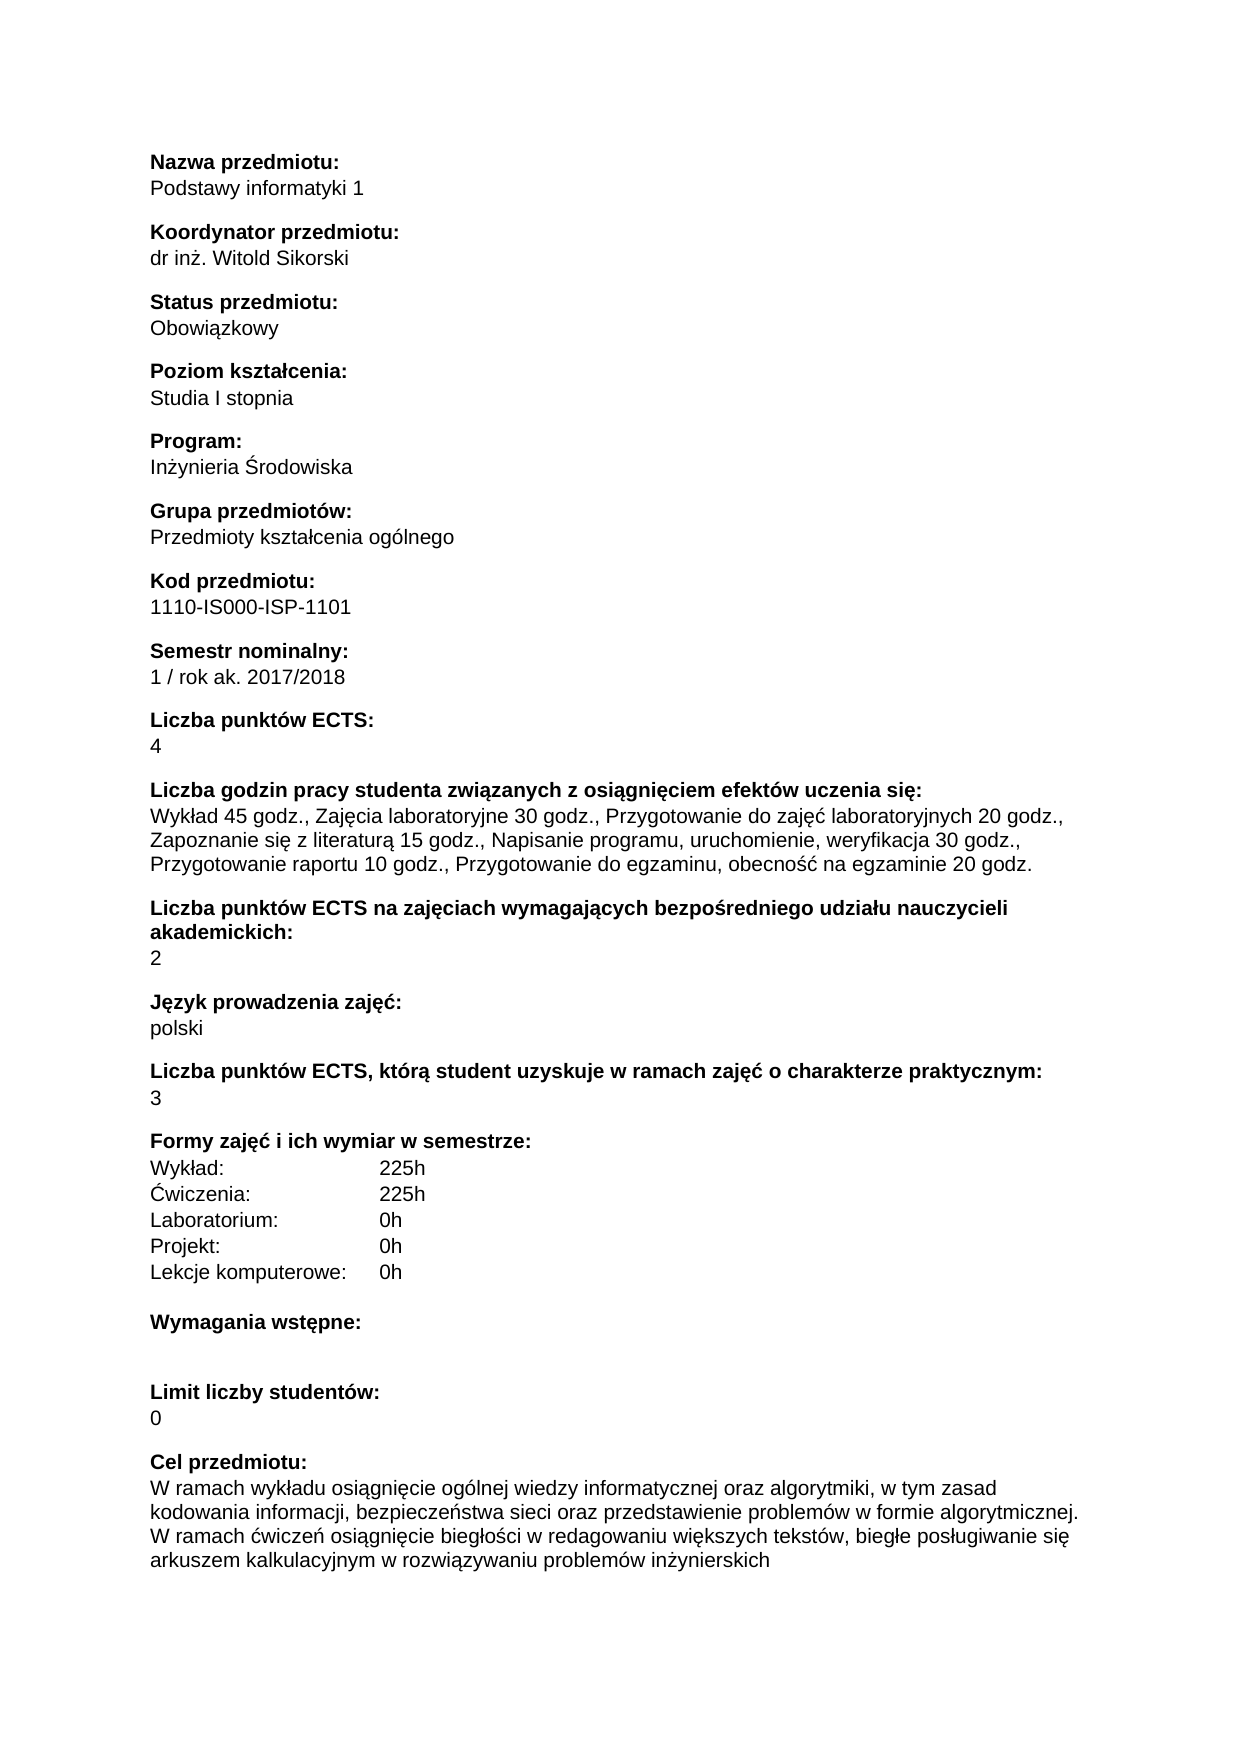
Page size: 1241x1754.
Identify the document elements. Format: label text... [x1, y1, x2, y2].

text Liczba godzin pracy studenta związanych z osiągnięciem efektów uczenia się: [150, 778, 1090, 802]
text 1110-IS000-ISP-1101 [150, 595, 1090, 619]
text polski [150, 1016, 1090, 1039]
text Program: [150, 429, 1090, 453]
text 0 [150, 1406, 1090, 1430]
text Wymagania wstępne: [150, 1310, 1090, 1334]
text Liczba punktów ECTS na zajęciach wymagających bezpośredniego udziału nauczycieli akademickich: [150, 896, 1090, 944]
table_cell 0h [369, 1206, 597, 1232]
table_header Wykład: [140, 1156, 367, 1180]
table_cell Laboratorium: [140, 1208, 367, 1232]
text Grupa przedmiotów: [150, 499, 1090, 523]
text Kod przedmiotu: [150, 569, 1090, 593]
text W ramach wykładu osiągnięcie ogólnej wiedzy informatycznej oraz algorytmiki, w tym zasad kodowania informacji, bezpieczeństwa sieci oraz przedstawienie problemów w formie algorytmicznej. W ramach ćwiczeń osiągnięcie biegłości w redagowaniu większych tekstów, biegłe posługiwanie się arkuszem kalkulacyjnym w rozwiązywaniu problemów inżynierskich [150, 1476, 1090, 1571]
text Koordynator przedmiotu: [150, 220, 1090, 244]
text Status przedmiotu: [150, 289, 1090, 313]
text Studia I stopnia [150, 385, 1090, 409]
table_cell Projekt: [140, 1234, 367, 1258]
text Cel przedmiotu: [150, 1449, 1090, 1473]
text 2 [150, 946, 1090, 970]
text Semestr nominalny: [150, 638, 1090, 662]
table_cell 0h [369, 1258, 597, 1284]
text Podstawy informatyki 1 [150, 176, 1090, 200]
text Inżynieria Środowiska [150, 455, 1090, 479]
text Liczba punktów ECTS, którą student uzyskuje w ramach zajęć o charakterze praktycznym: [150, 1059, 1090, 1083]
table_header 225h [369, 1156, 597, 1180]
text Wykład 45 godz., Zajęcia laboratoryjne 30 godz., Przygotowanie do zajęć laboratoryjnych 20 godz., Zapoznanie się z literaturą 15 godz., Napisanie programu, uruchomienie, weryfikacja 30 godz., Przygotowanie raportu 10 godz., Przygotowanie do egzaminu, obecność na egzaminie 20 godz. [150, 804, 1090, 876]
text dr inż. Witold Sikorski [150, 246, 1090, 270]
text 1 / rok ak. 2017/2018 [150, 664, 1090, 688]
table_cell Ćwiczenia: [140, 1182, 367, 1206]
text 3 [150, 1085, 1090, 1109]
text Nazwa przedmiotu: [150, 150, 1090, 174]
text Poziom kształcenia: [150, 359, 1090, 383]
text Liczba punktów ECTS: [150, 708, 1090, 732]
table_cell 225h [369, 1180, 597, 1206]
table_cell 0h [369, 1232, 597, 1258]
text Język prowadzenia zajęć: [150, 989, 1090, 1013]
text Formy zajęć i ich wymiar w semestrze: [150, 1129, 1090, 1153]
text Przedmioty kształcenia ogólnego [150, 525, 1090, 549]
table_cell Lekcje komputerowe: [140, 1260, 367, 1284]
text Obowiązkowy [150, 316, 1090, 339]
text 4 [150, 734, 1090, 758]
text Limit liczby studentów: [150, 1380, 1090, 1404]
